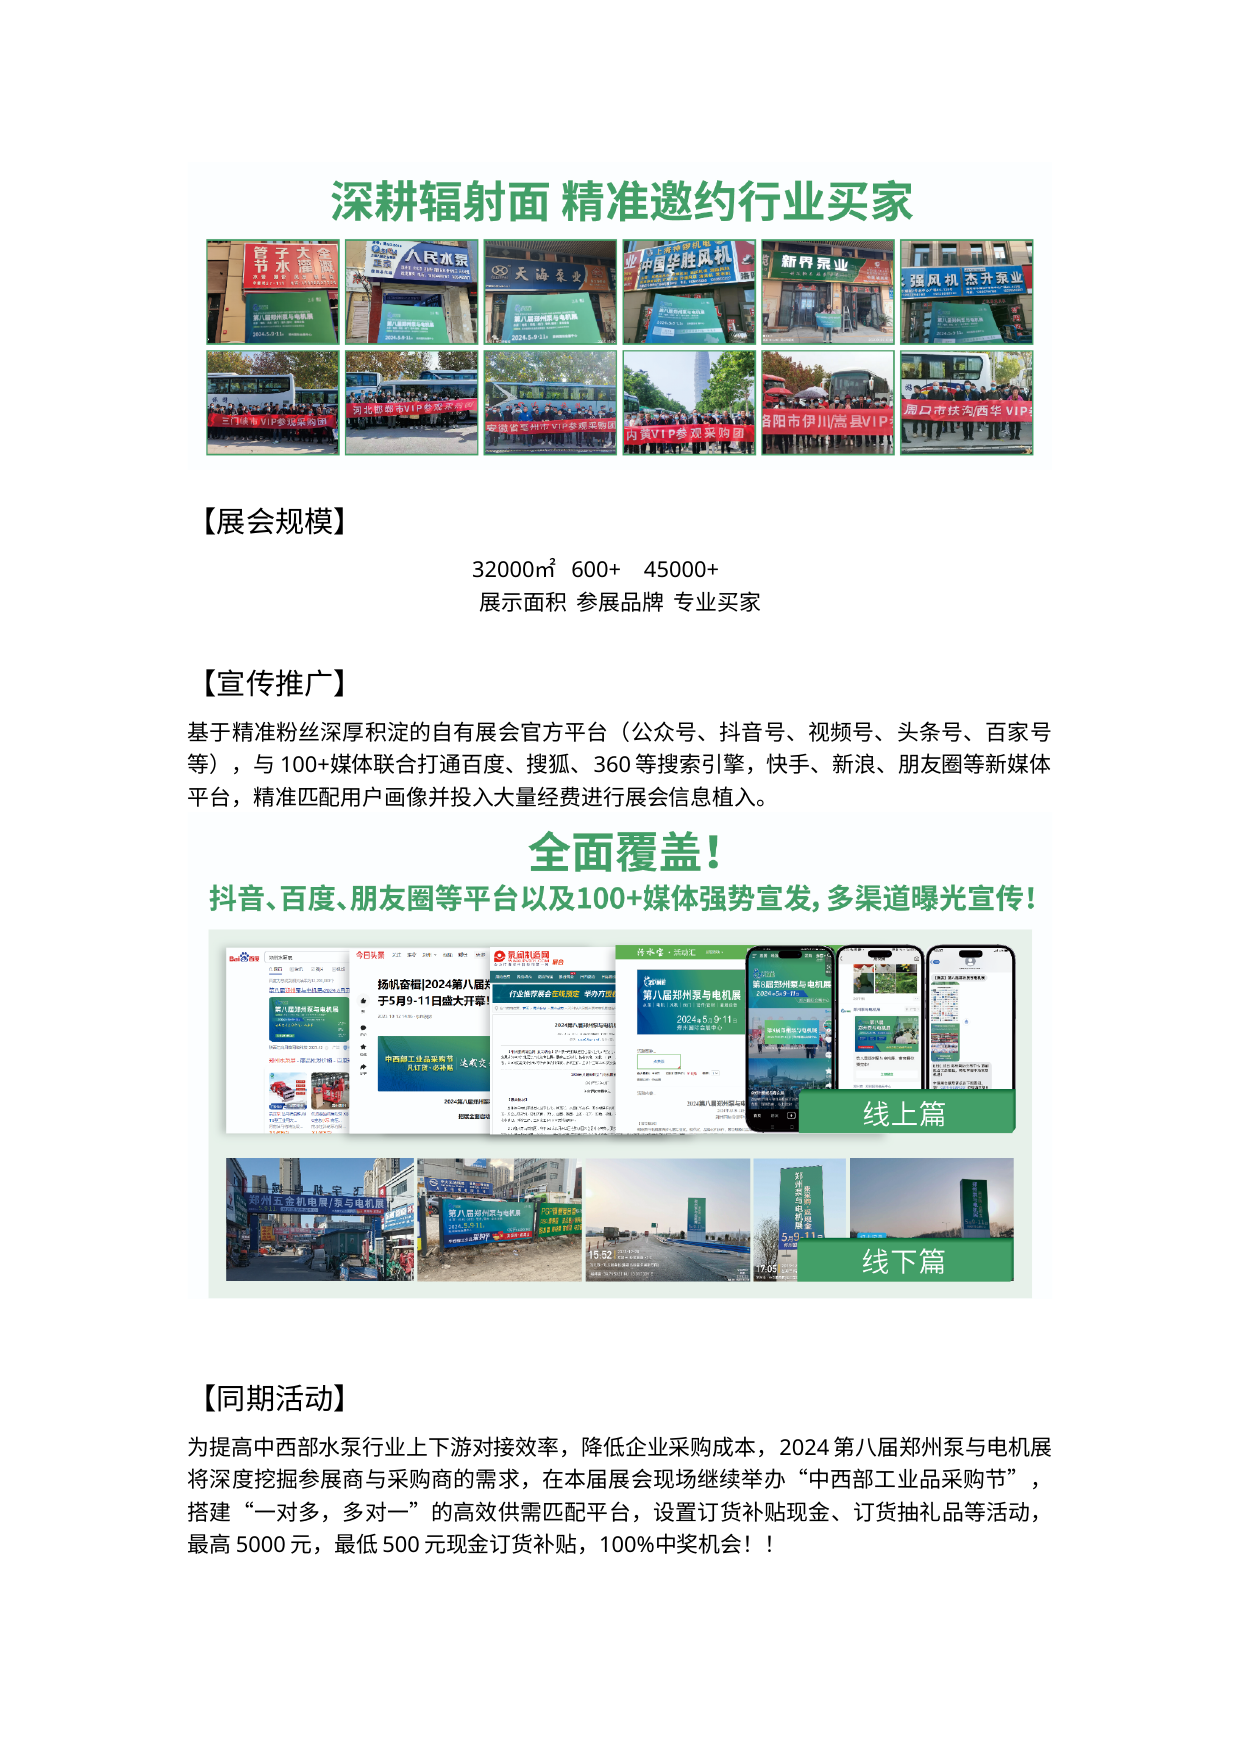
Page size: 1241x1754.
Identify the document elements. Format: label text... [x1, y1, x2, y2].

text 【同期活动】 [187, 1364, 1053, 1429]
text 展示面积 参展品牌 专业买家 [187, 584, 1053, 617]
text 32000㎡ 600+ 45000+ [187, 552, 1053, 584]
text 【展会规模】 [187, 487, 1053, 552]
text 为提高中西部水泵行业上下游对接效率，降低企业采购成本，2024第八届郑州泵与电机展将深度挖掘参展商与采购商的需求，在本届展会现场继续举办“中西部工业品采购节”，搭建“一对多，多对一”的高效供需匹配平台，设置订货补贴现金、订货抽礼品等活动，最高5000元，最低500元现金订货补贴，100%中奖机会！！ [187, 1429, 1053, 1559]
text 基于精准粉丝深厚积淀的自有展会官方平台（公众号、抖音号、视频号、头条号、百家号等），与100+媒体联合打通百度、搜狐、360等搜索引擎，快手、新浪、朋友圈等新媒体平台，精准匹配用户画像并投入大量经费进行展会信息植入。 [187, 714, 1053, 812]
picture [187, 162, 1053, 470]
picture [187, 812, 1053, 1299]
text 【宣传推广】 [187, 649, 1053, 714]
